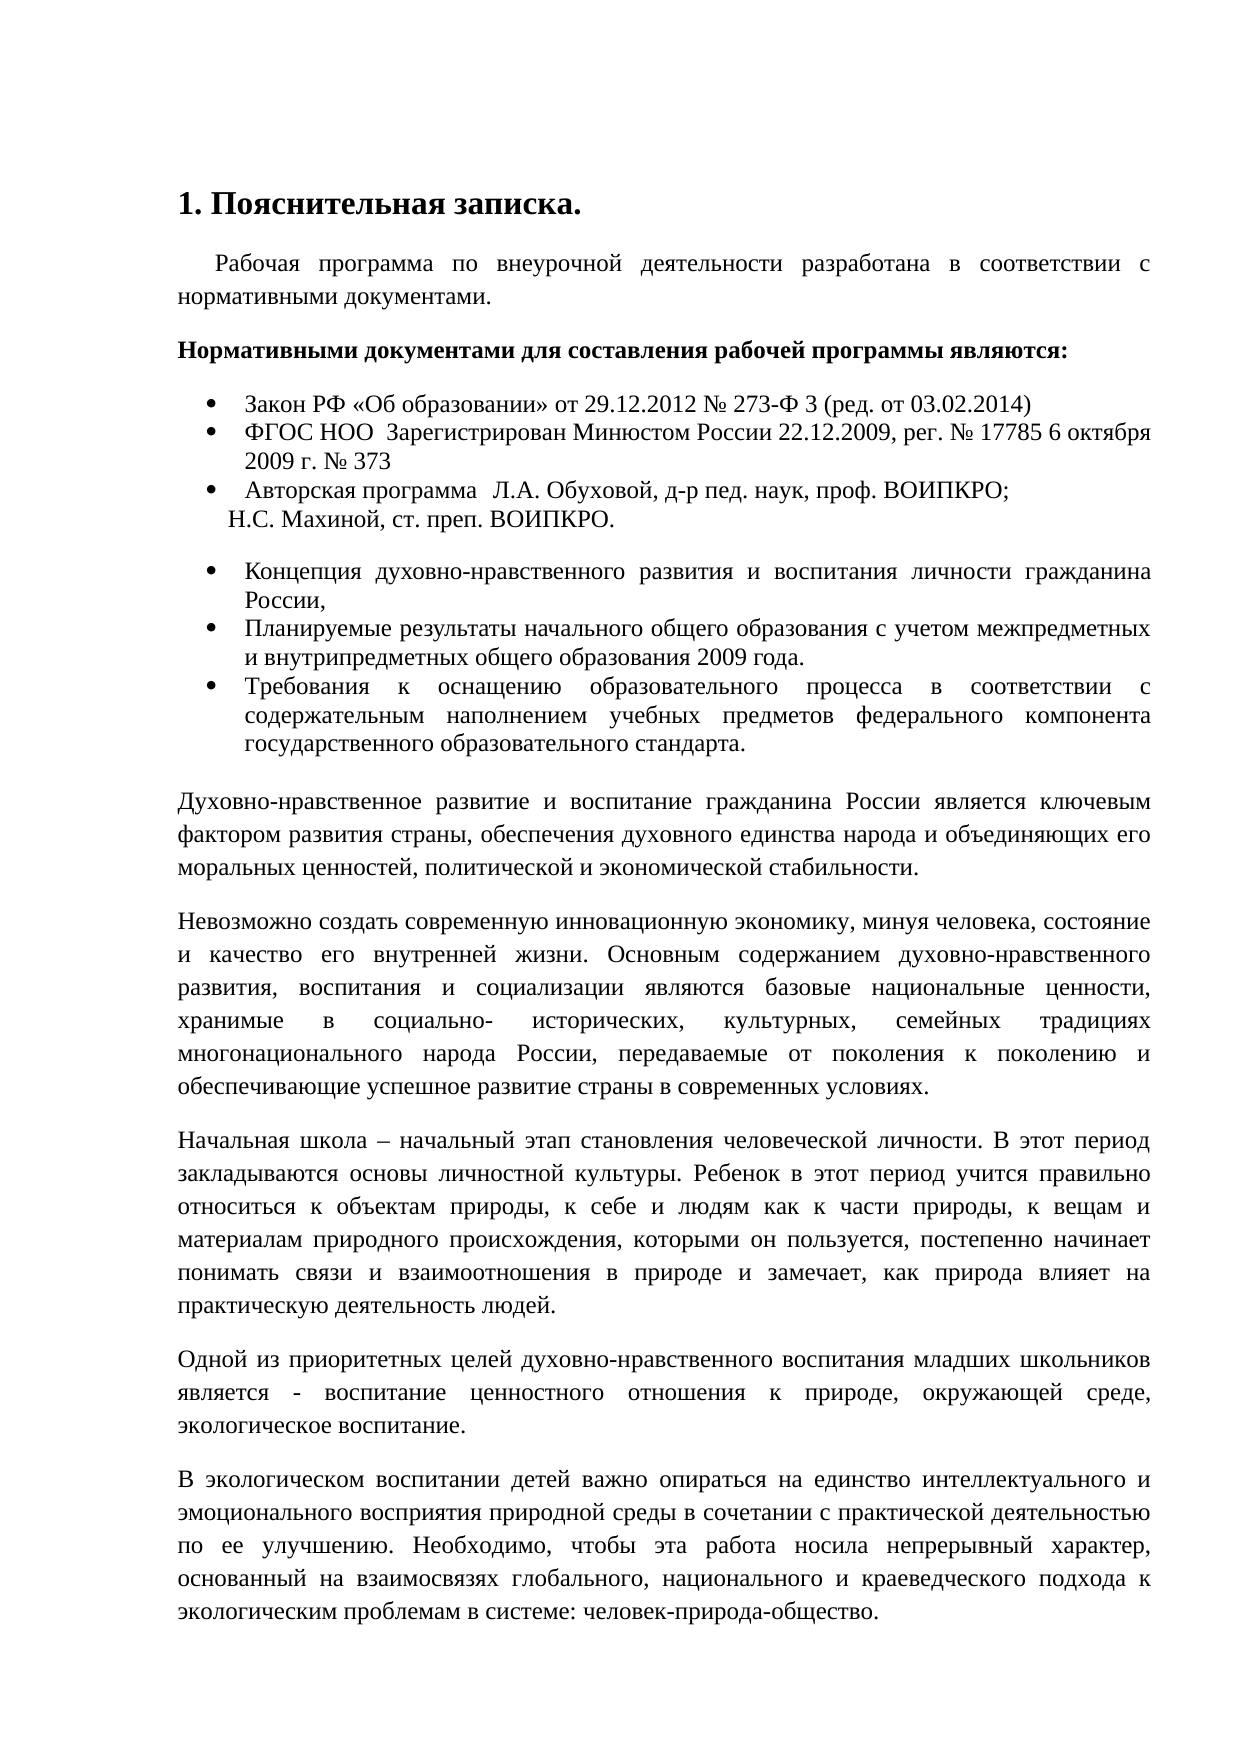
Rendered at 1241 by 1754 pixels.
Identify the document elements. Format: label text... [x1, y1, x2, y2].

list Планируемые результаты начального общего образования с учетом межпредметных и внутрипредметных общего образования 2009 года. [207, 613, 1152, 671]
text Начальная школа – начальный этап становления человеческой личности. В этот период закладываются основы личностной культуры. Ребенок в этот период учится правильно относиться к объектам природы, к себе и людям как к части природы, к вещам и материалам природного происхождения, которыми он пользуется, постепенно начинает понимать связи и взаимоотношения в природе и замечает, как природа влияет на практическую деятельность людей. [177, 1125, 1152, 1319]
text Рабочая программа по внеурочной деятельности разработана в соответствии с нормативными документами. [177, 248, 1152, 310]
text Невозможно создать современную инновационную экономику, минуя человека, состояние и качество его внутренней жизни. Основным содержанием духовно-нравственного развития, воспитания и социализации являются базовые национальные ценности, хранимые в социально- исторических, культурных, семейных традициях многонационального народа России, передаваемые от поколения к поколению и обеспечивающие успешное развитие страны в современных условиях. [177, 906, 1152, 1100]
text Духовно-нравственное развитие и воспитание гражданина России является ключевым фактором развития страны, обеспечения духовного единства народа и объединяющих его моральных ценностей, политической и экономической стабильности. [177, 786, 1152, 881]
list Концепция духовно-нравственного развития и воспитания личности гражданина России, [207, 556, 1152, 613]
list Авторская программа Л.А. Обуховой, д-р пед. наук, проф. ВОИПКРО; [207, 475, 1152, 504]
text Н.С. Махиной, ст. преп. ВОИПКРО. [177, 504, 1152, 532]
list Требования к оснащению образовательного процесса в соответствии с содержательным наполнением учебных предметов федерального компонента государственного образовательного стандарта. [207, 671, 1152, 757]
text Нормативными документами для составления рабочей программы являются: [177, 335, 1152, 363]
text 1. Пояснительная записка. [177, 183, 1152, 221]
list ФГОС НОО Зарегистрирован Минюстом России 22.12.2009, рег. № 17785 6 октября 2009 г. № 373 [207, 417, 1152, 475]
list Закон РФ «Об образовании» от 29.12.2012 № 273-Ф 3 (ред. от 03.02.2014) [207, 389, 1152, 417]
text Одной из приоритетных целей духовно-нравственного воспитания младших школьников является - воспитание ценностного отношения к природе, окружающей среде, экологическое воспитание. [177, 1344, 1152, 1439]
text В экологическом воспитании детей важно опираться на единство интеллектуального и эмоционального восприятия природной среды в сочетании с практической деятельностью по ее улучшению. Необходимо, чтобы эта работа носила непрерывный характер, основанный на взаимосвязях глобального, национального и краеведческого подхода к экологическим проблемам в системе: человек-природа-общество. [177, 1464, 1152, 1624]
